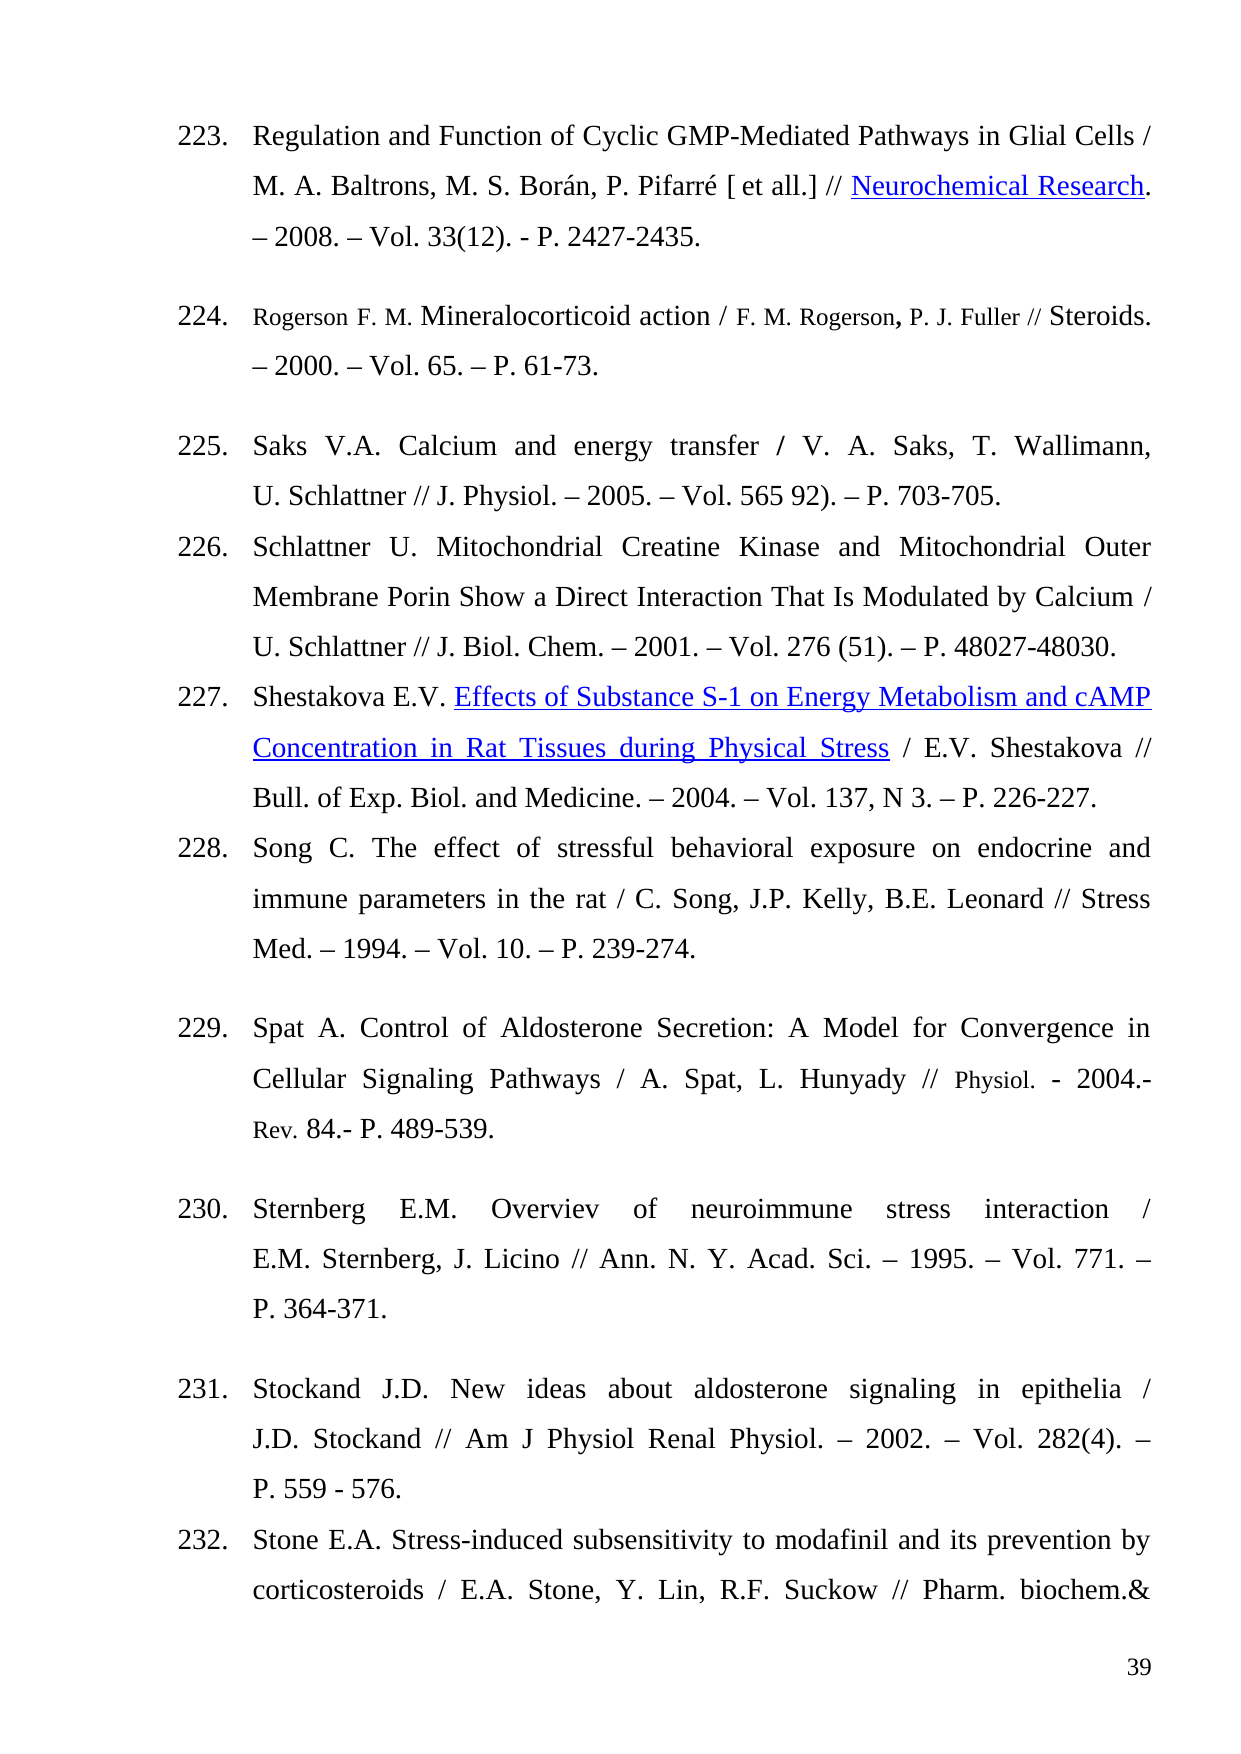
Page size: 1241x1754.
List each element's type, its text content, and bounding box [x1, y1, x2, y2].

list Saks V.A. Calcium and energy transfer / V. A. Saks, T. Wallimann, U. Schlattner // J. Physiol. – 2005. – Vol. 565 92). – P. 703-705. [177, 579, 1152, 663]
list Sternberg E.M. Overviev of neuroimmune stress interaction / E.M. Sternberg, J. Licino // Ann. N. Y. Acad. Sci. – 1995. – Vol. 771. – P. 364-371. [177, 1342, 1152, 1476]
list Putnam F.W. Traumatic stress and pathological dissociation / F.W. Putnam // Ann. N. Y. Acad. Sci. – 1995. – Vol. 771. – P. 708-715. [177, 168, 1152, 252]
list Spat A. Control of Aldosterone Secretion: A Model for Convergence in Cellular Signaling Pathways / A. Spat, L. Hunyady // Physiol. - 2004.- Rev. 84.- P. 489-539. [177, 1162, 1152, 1296]
list Shestakova E.V. Effects of Substance S-1 on Energy Metabolism and cAMP Concentration in Rat Tissues during Physical Stress / E.V. Shestakova // Bull. of Exp. Biol. and Medicine. – 2004. – Vol. 137, N 3. – P. 226-227. [177, 831, 1152, 965]
list Mitochondrial Creatine Kinase and Mitochondrial Outer Membrane Porin Show a Direct Interaction That Is Modulated by Calcium / U. Schlattner // J. Biol. Chem. – 2001. – Vol. 276 (51). – P. 48027-48030. [177, 679, 1152, 814]
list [177, 118, 1152, 152]
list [177, 1522, 1152, 1606]
list Song C. The effect of stressful behavioral exposure on endocrine and immune parameters in the rat / C. Song, J.P. Kelly, B.E. Leonard // Stress Med. – 1994. – Vol. 10. – P. 239-274. [177, 981, 1152, 1116]
list Regulation and Function of Cyclic GMP-Mediated Pathways in Glial Cells / M. A. Baltrons, M. S. Borán, P. Pifarré [ еt all.] // Neurochemical Research. – 2008. – Vol. 33(12). - P. 2427-2435. [177, 269, 1152, 403]
list Rogerson F. M. Mineralocorticoid action / F. M. Rogerson, P. J. Fuller // Steroids. – 2000. – Vol. 65. – P. 61-73. [177, 449, 1152, 533]
